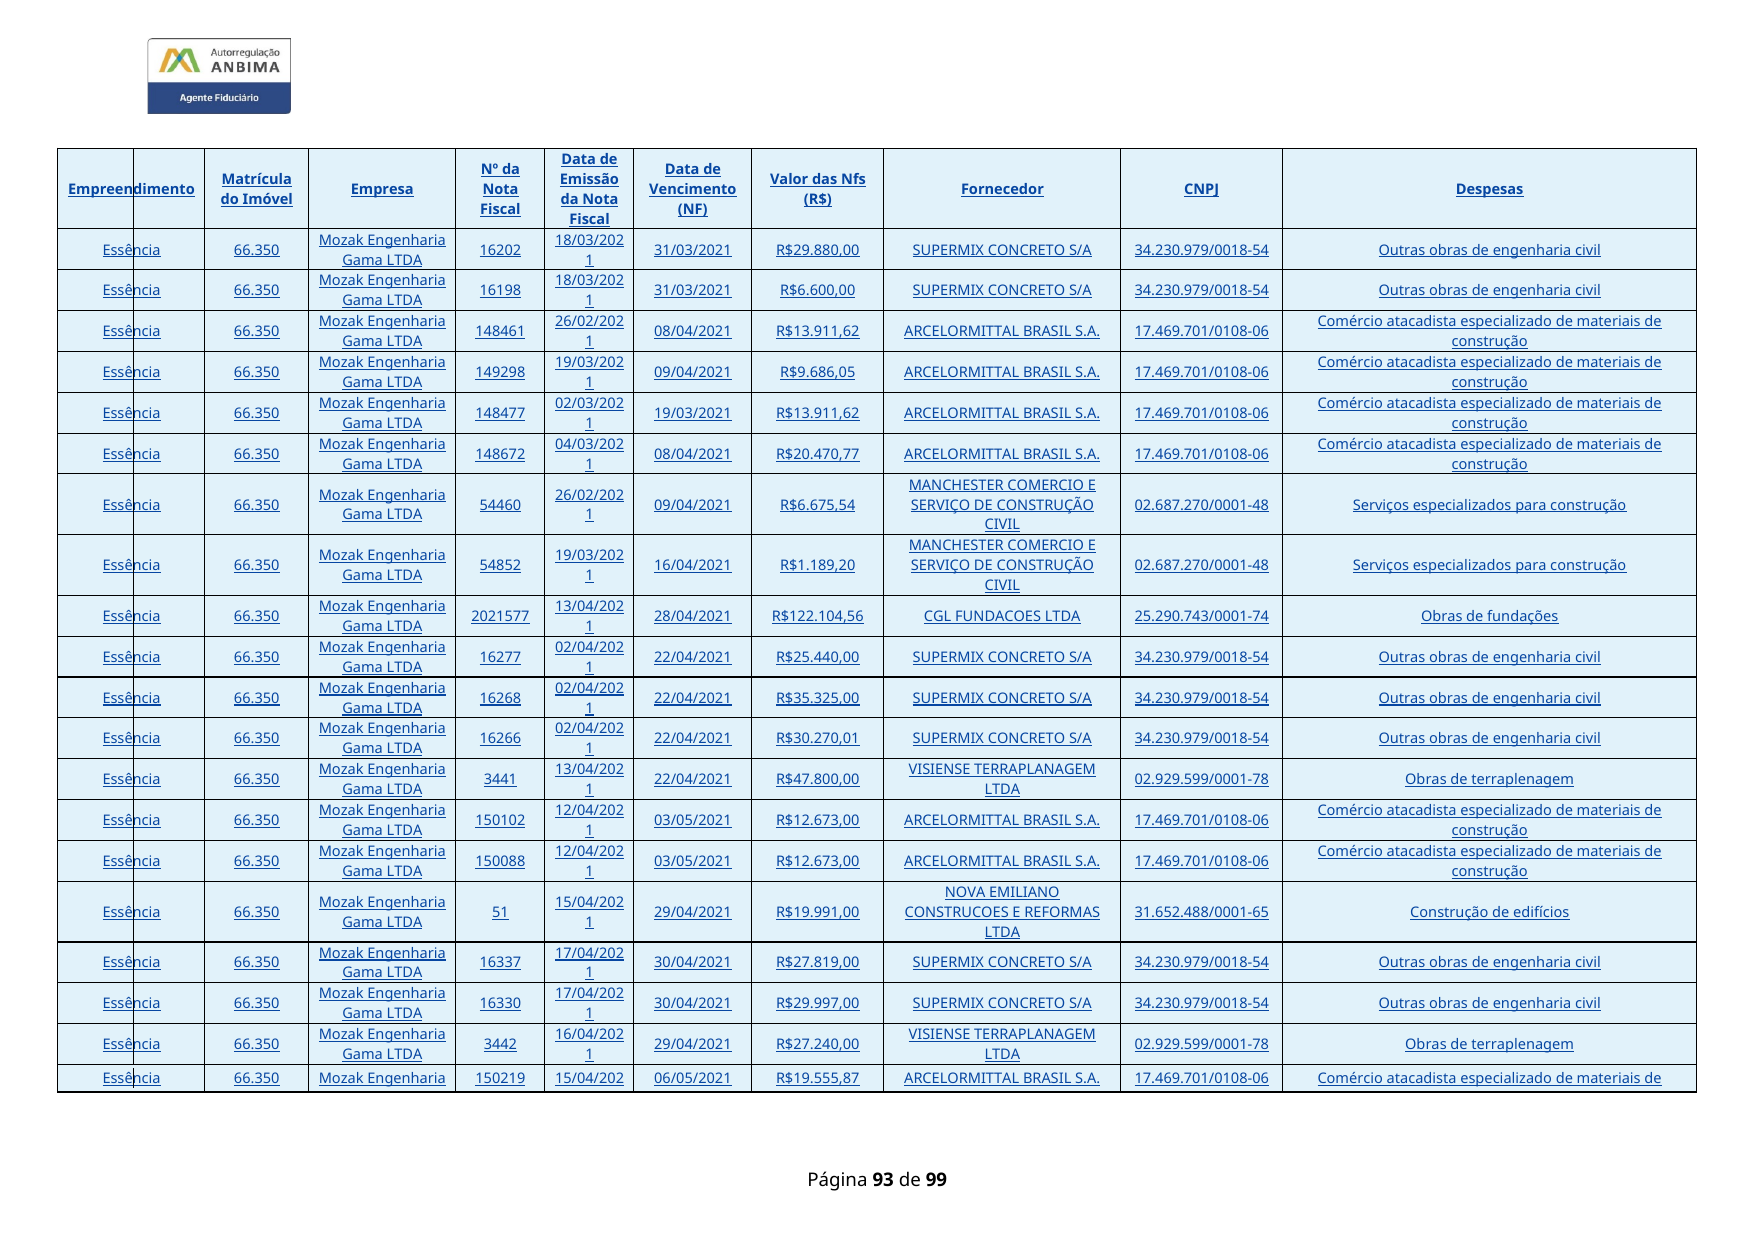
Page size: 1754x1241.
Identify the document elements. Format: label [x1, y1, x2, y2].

picture [147, 38, 291, 114]
